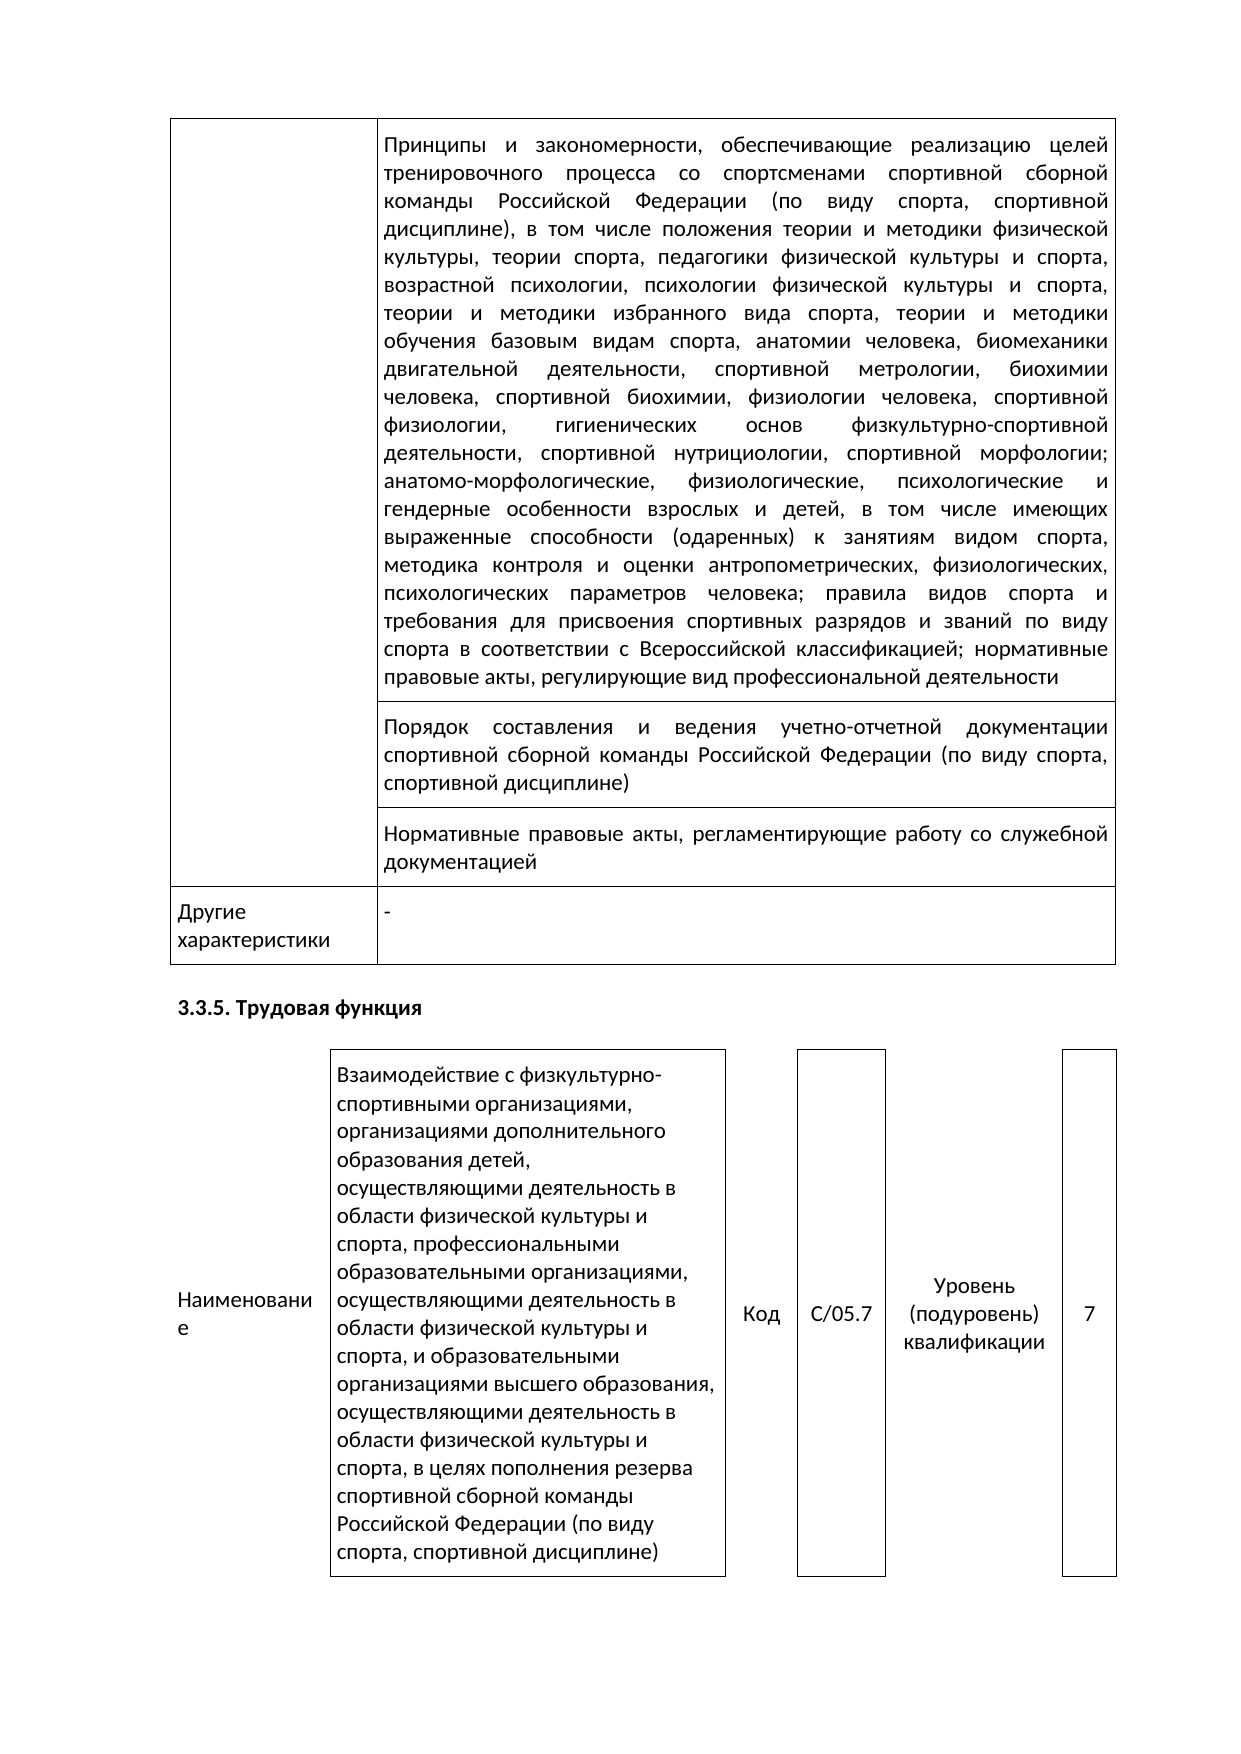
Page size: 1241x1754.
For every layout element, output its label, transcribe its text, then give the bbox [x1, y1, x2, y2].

table_cell - [378, 887, 1115, 964]
table_cell Другие характеристики [171, 887, 377, 964]
table_header Уровень (подуровень) квалификации [886, 1049, 1062, 1576]
table_cell Принципы и закономерности, обеспечивающие реализацию целей тренировочного процесса со спортсменами спортивной сборной команды Российской Федерации (по виду спорта, спортивной дисциплине), в том числе положения теории и методики физической культуры, теории спорта, педагогики физической культуры и спорта, возрастной психологии, психологии физической культуры и спорта, теории и методики избранного вида спорта, теории и методики обучения базовым видам спорта, анатомии человека, биомеханики двигательной деятельности, спортивной метрологии, биохимии человека, спортивной биохимии, физиологии человека, спортивной физиологии, гигиенических основ физкультурно-спортивной деятельности, спортивной нутрициологии, спортивной морфологии; анатомо-морфологические, физиологические, психологические и гендерные особенности взрослых и детей, в том числе имеющих выраженные способности (одаренных) к занятиям видом спорта, методика контроля и оценки антропометрических, физиологических, психологических параметров человека; правила видов спорта и требования для присвоения спортивных разрядов и званий по виду спорта в соответствии с Всероссийской классификацией; нормативные правовые акты, регулирующие вид профессиональной деятельности [378, 119, 1115, 701]
table_header 7 [1063, 1050, 1116, 1576]
table_header Код [726, 1049, 797, 1576]
table_header Наименование [171, 1049, 330, 1576]
table_cell Нормативные правовые акты, регламентирующие работу со служебной документацией [378, 808, 1115, 886]
table_header C/05.7 [798, 1050, 885, 1576]
table_header Взаимодействие с физкультурно-спортивными организациями, организациями дополнительного образования детей, осуществляющими деятельность в области физической культуры и спорта, профессиональными образовательными организациями, осуществляющими деятельность в области физической культуры и спорта, и образовательными организациями высшего образования, осуществляющими деятельность в области физической культуры и спорта, в целях пополнения резерва спортивной сборной команды Российской Федерации (по виду спорта, спортивной дисциплине) [331, 1050, 725, 1576]
title 3.3.5. Трудовая функция [177, 993, 1152, 1021]
table_cell Порядок составления и ведения учетно-отчетной документации спортивной сборной команды Российской Федерации (по виду спорта, спортивной дисциплине) [378, 702, 1115, 807]
